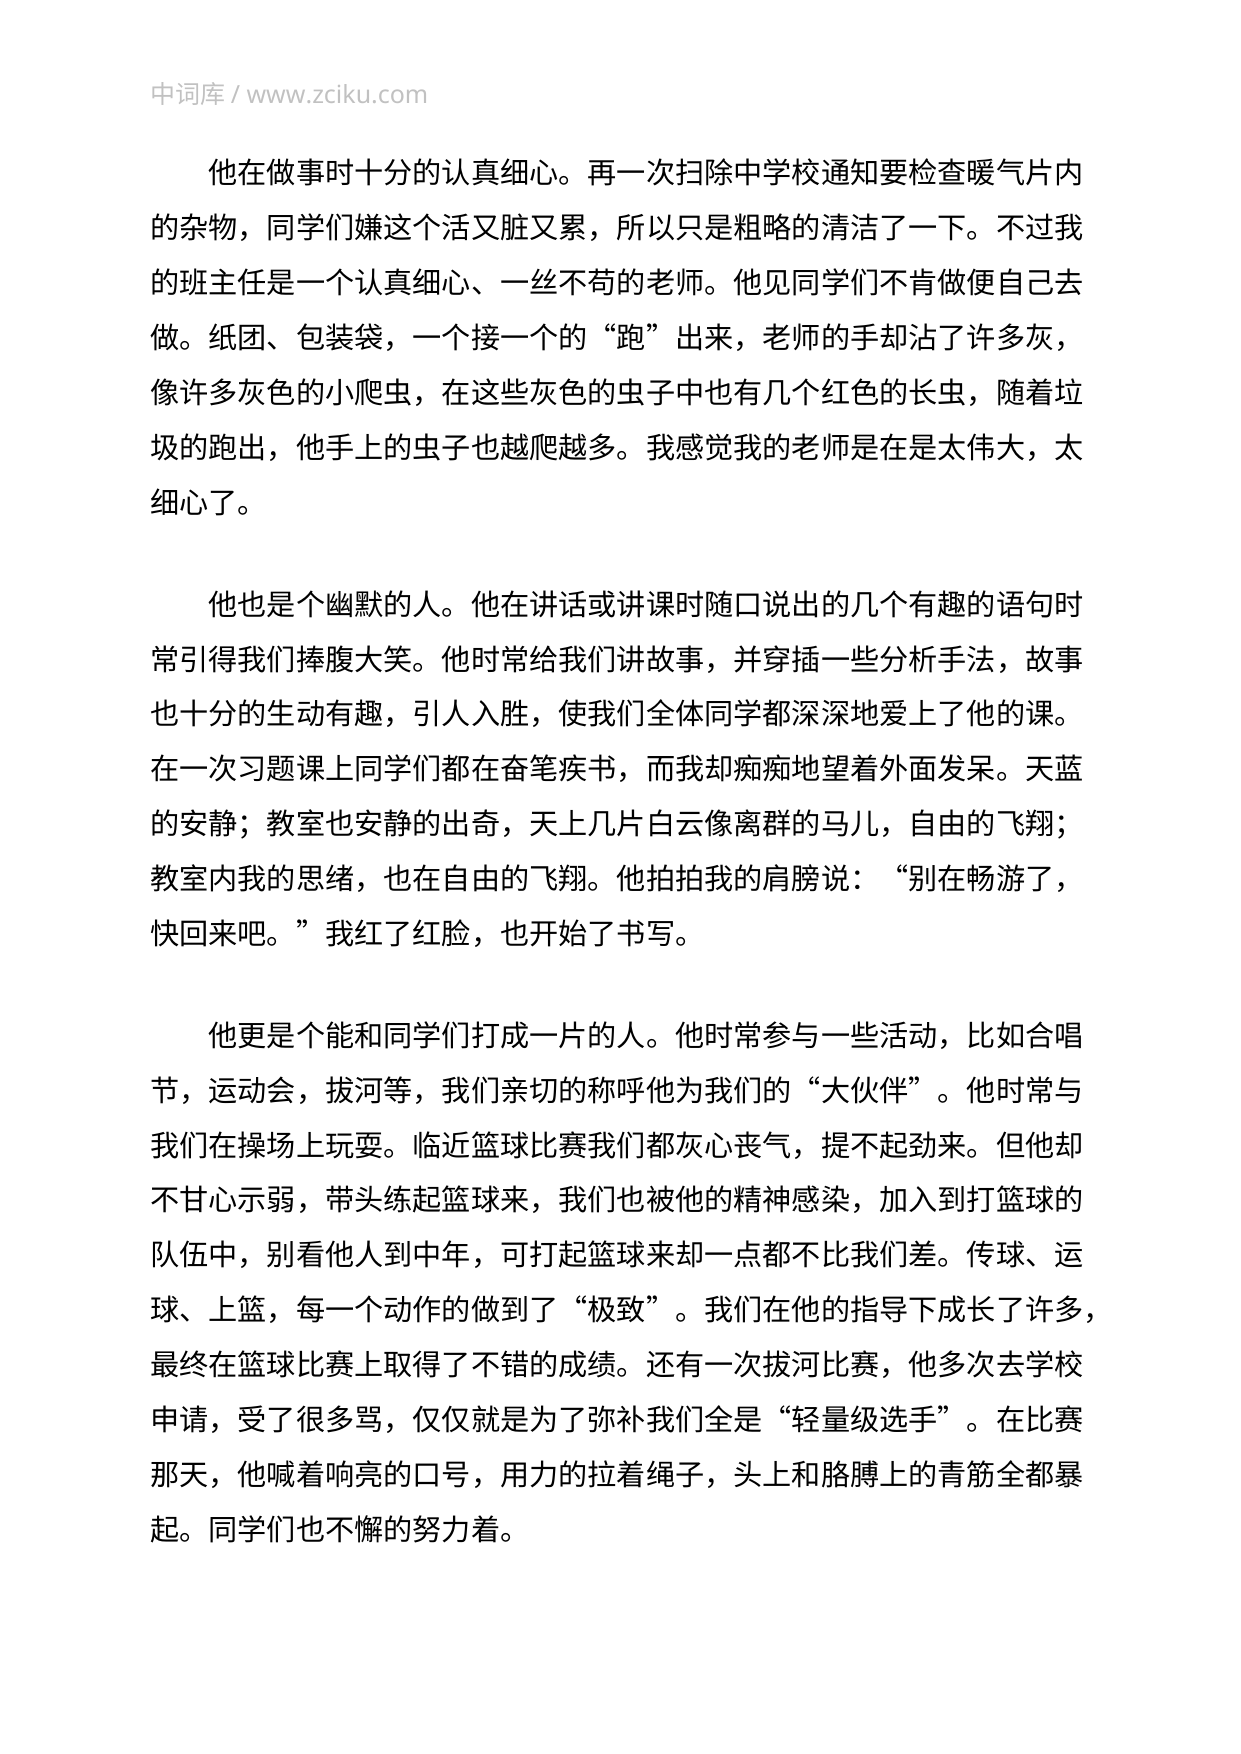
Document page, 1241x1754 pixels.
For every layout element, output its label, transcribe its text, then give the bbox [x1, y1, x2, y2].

text 他在做事时十分的认真细心。再一次扫除中学校通知要检查暖气片内的杂物，同学们嫌这个活又脏又累，所以只是粗略的清洁了一下。不过我的班主任是一个认真细心、一丝不苟的老师。他见同学们不肯做便自己去做。纸团、包装袋，一个接一个的“跑”出来，老师的手却沾了许多灰，像许多灰色的小爬虫，在这些灰色的虫子中也有几个红色的长虫，随着垃圾的跑出，他手上的虫子也越爬越多。我感觉我的老师是在是太伟大，太细心了。 [150, 150, 1090, 522]
text 他更是个能和同学们打成一片的人。他时常参与一些活动，比如合唱节，运动会，拔河等，我们亲切的称呼他为我们的“大伙伴”。他时常与我们在操场上玩耍。临近篮球比赛我们都灰心丧气，提不起劲来。但他却不甘心示弱，带头练起篮球来，我们也被他的精神感染，加入到打篮球的队伍中，别看他人到中年，可打起篮球来却一点都不比我们差。传球、运球、上篮，每一个动作的做到了“极致”。我们在他的指导下成长了许多，最终在篮球比赛上取得了不错的成绩。还有一次拔河比赛，他多次去学校申请，受了很多骂，仅仅就是为了弥补我们全是“轻量级选手”。在比赛那天，他喊着响亮的口号，用力的拉着绳子，头上和胳膊上的青筋全都暴起。同学们也不懈的努力着。 [150, 1012, 1090, 1549]
text 他也是个幽默的人。他在讲话或讲课时随口说出的几个有趣的语句时常引得我们捧腹大笑。他时常给我们讲故事，并穿插一些分析手法，故事也十分的生动有趣，引人入胜，使我们全体同学都深深地爱上了他的课。在一次习题课上同学们都在奋笔疾书，而我却痴痴地望着外面发呆。天蓝的安静；教室也安静的出奇，天上几片白云像离群的马儿，自由的飞翔；教室内我的思绪，也在自由的飞翔。他拍拍我的肩膀说：“别在畅游了，快回来吧。”我红了红脸，也开始了书写。 [150, 581, 1090, 953]
